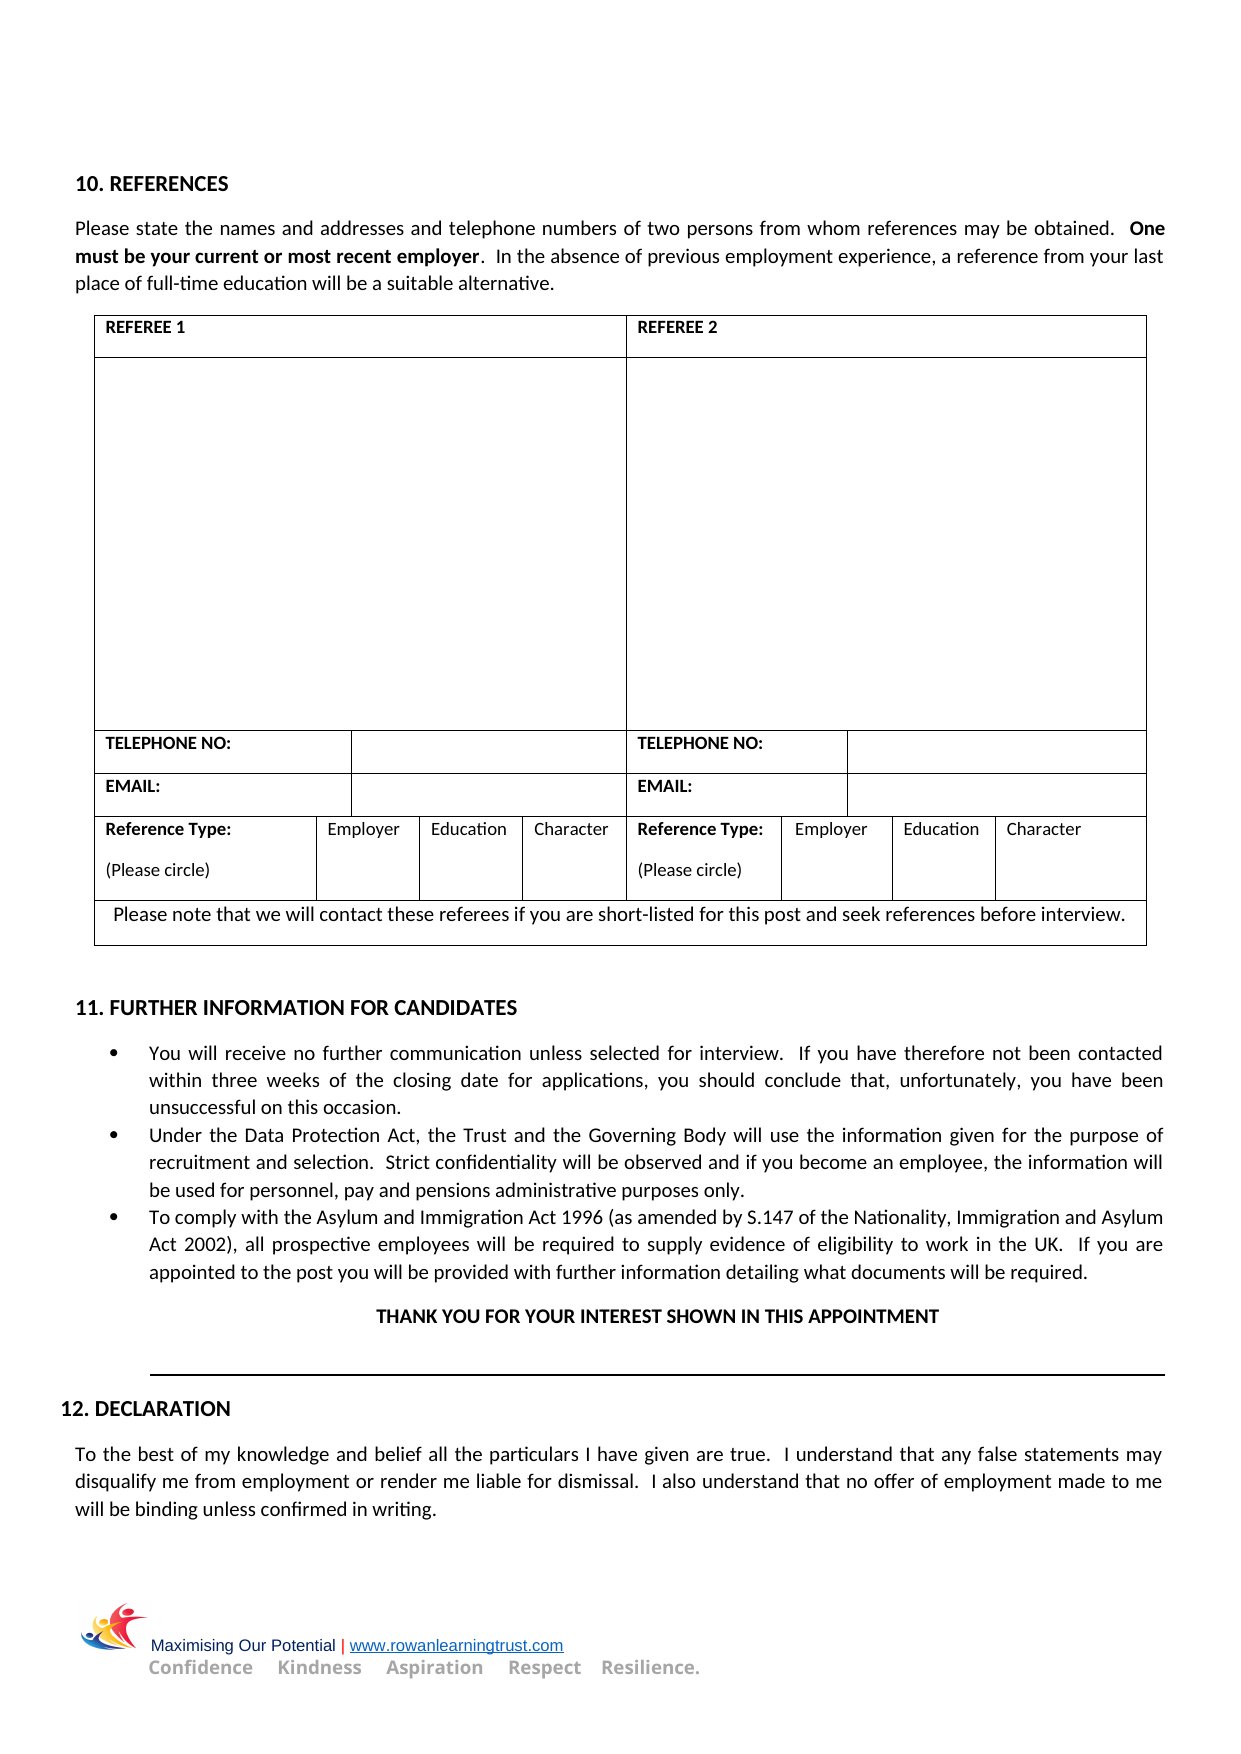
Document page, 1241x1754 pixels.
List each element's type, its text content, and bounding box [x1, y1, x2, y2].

table_cell Education [893, 817, 995, 900]
table_cell [627, 358, 1146, 730]
table_cell EMAIL: [627, 774, 847, 816]
text To the best of my knowledge and belief all the particulars I have given are true. I understand that any false statements may disqualify me from employment or render me liable for dismissal. I also understand that no offer of employment made to me will be binding unless confirmed in writing. [75, 1441, 1165, 1521]
table_header REFEREE 1 [95, 316, 626, 357]
table_cell Education [420, 817, 522, 900]
table_cell TELEPHONE NO: [627, 731, 847, 773]
table_cell Character [996, 817, 1146, 900]
table_cell [352, 731, 626, 773]
table_cell [95, 358, 626, 730]
table_header REFEREE 2 [627, 316, 1146, 357]
list Under the Data Protection Act, the Trust and the Governing Body will use the information given for the purpose of recruitment and selection. Strict confidentiality will be observed and if you become an employee, the information will be used for personnel, pay and pensions administrative purposes only. [110, 1122, 1165, 1202]
table_cell EMAIL: [95, 774, 351, 816]
table_cell TELEPHONE NO: [95, 731, 351, 773]
list To comply with the Asylum and Immigration Act 1996 (as amended by S.147 of the Nationality, Immigration and Asylum Act 2002), all prospective employees will be required to supply evidence of eligibility to work in the UK. If you are appointed to the post you will be provided with further information detailing what documents will be required. [110, 1204, 1165, 1284]
table_cell [848, 731, 1146, 773]
text 12. DECLARATION [60, 1394, 1165, 1422]
table_cell [848, 774, 1146, 816]
table_cell Reference Type: (Please circle) [95, 817, 316, 900]
table_cell [352, 774, 626, 816]
text THANK YOU FOR YOUR INTEREST SHOWN IN THIS APPOINTMENT [150, 1303, 1165, 1328]
table_cell Please note that we will contact these referees if you are short-listed for this post and seek references before interview. [95, 901, 1146, 945]
table_cell Character [523, 817, 626, 900]
text 11. FURTHER INFORMATION FOR CANDIDATES [75, 993, 1165, 1021]
table_cell Employer [317, 817, 419, 900]
list You will receive no further communication unless selected for interview. If you have therefore not been contacted within three weeks of the closing date for applications, you should conclude that, unfortunately, you have been unsuccessful on this occasion. [110, 1040, 1165, 1120]
table_cell Reference Type: (Please circle) [627, 817, 781, 900]
picture [75, 1601, 151, 1652]
text 10. REFERENCES [75, 169, 1165, 197]
text Please state the names and addresses and telephone numbers of two persons from whom references may be obtained. One must be your current or most recent employer. In the absence of previous employment experience, a reference from your last place of full-time education will be a suitable alternative. [75, 216, 1165, 296]
table_cell Employer [782, 817, 892, 900]
